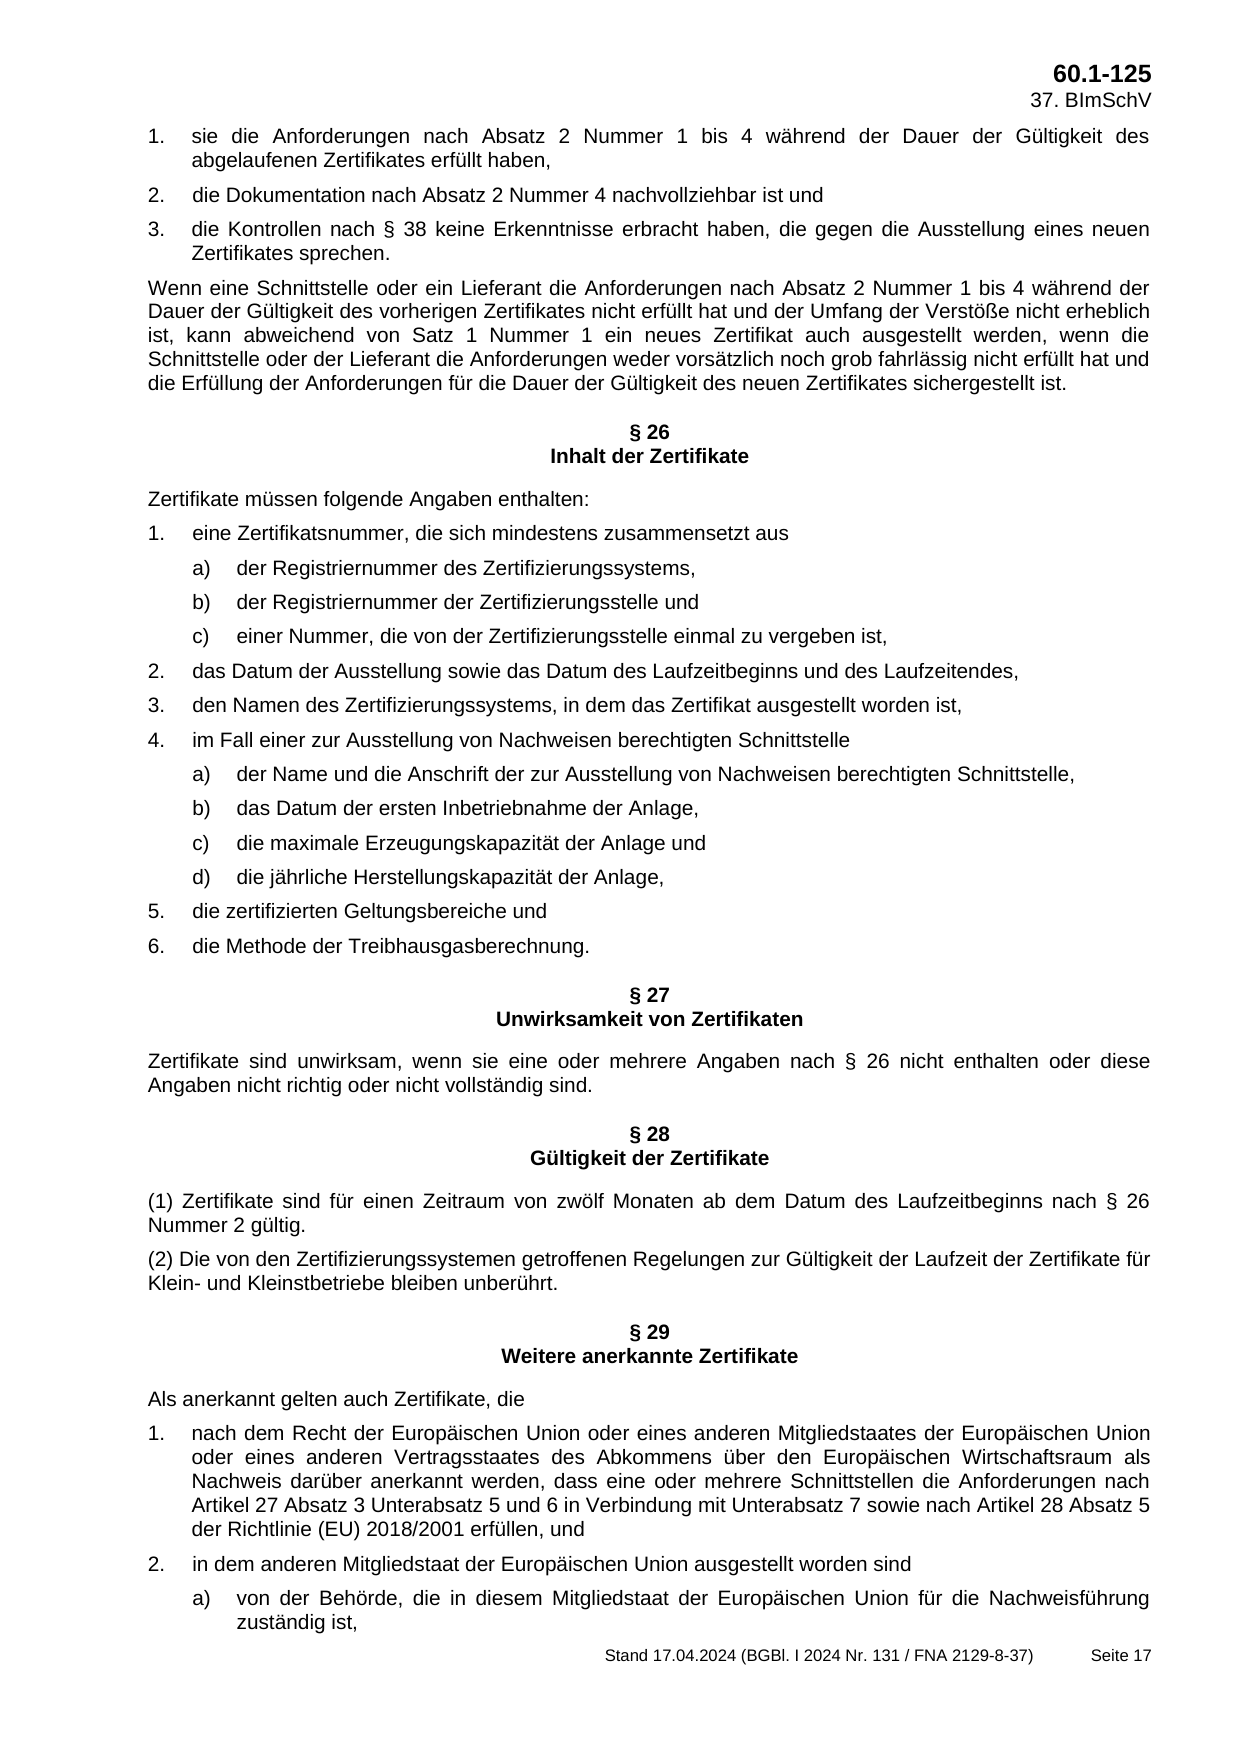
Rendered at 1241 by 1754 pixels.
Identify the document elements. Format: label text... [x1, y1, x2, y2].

text a) von der Behörde, die in diesem Mitgliedstaat der Europäischen Union für die Nachweisführung zuständig ist, [192, 1586, 1152, 1634]
text 1. eine Zertifikatsnummer, die sich mindestens zusammensetzt aus [148, 521, 1152, 545]
text Zertifikate sind unwirksam, wenn sie eine oder mehrere Angaben nach § 26 nicht enthalten oder diese Angaben nicht richtig oder nicht vollständig sind. [148, 1049, 1152, 1097]
subtitle § 26 Inhalt der Zertifikate [148, 420, 1152, 468]
text 2. die Dokumentation nach Absatz 2 Nummer 4 nachvollziehbar ist und [148, 183, 1152, 207]
text Zertifikate müssen folgende Angaben enthalten: [148, 487, 1152, 511]
text a) der Name und die Anschrift der zur Ausstellung von Nachweisen berechtigten Schnittstelle, [192, 762, 1152, 786]
text 2. das Datum der Ausstellung sowie das Datum des Laufzeitbeginns und des Laufzeitendes, [148, 659, 1152, 683]
text 4. im Fall einer zur Ausstellung von Nachweisen berechtigten Schnittstelle [148, 727, 1152, 751]
text 3. die Kontrollen nach § 38 keine Erkenntnisse erbracht haben, die gegen die Ausstellung eines neuen Zertifikates sprechen. [148, 217, 1152, 265]
text a) der Registriernummer des Zertifizierungssystems, [192, 556, 1152, 579]
subtitle § 27 Unwirksamkeit von Zertifikaten [148, 983, 1152, 1031]
text 5. die zertifizierten Geltungsbereiche und [148, 899, 1152, 923]
text b) das Datum der ersten Inbetriebnahme der Anlage, [192, 796, 1152, 820]
text (2) Die von den Zertifizierungssystemen getroffenen Regelungen zur Gültigkeit der Laufzeit der Zertifikate für Klein- und Kleinstbetriebe bleiben unberührt. [148, 1247, 1152, 1295]
text d) die jährliche Herstellungskapazität der Anlage, [192, 865, 1152, 889]
text 1. nach dem Recht der Europäischen Union oder eines anderen Mitgliedstaates der Europäischen Union oder eines anderen Vertragsstaates des Abkommens über den Europäischen Wirtschaftsraum als Nachweis darüber anerkannt werden, dass eine oder mehrere Schnittstellen die Anforderungen nach Artikel 27 Absatz 3 Unterabsatz 5 und 6 in Verbindung mit Unterabsatz 7 sowie nach Artikel 28 Absatz 5 der Richtlinie (EU) 2018/2001 erfüllen, und [148, 1421, 1152, 1541]
text b) der Registriernummer der Zertifizierungsstelle und [192, 590, 1152, 614]
text Als anerkannt gelten auch Zertifikate, die [148, 1387, 1152, 1411]
text c) einer Nummer, die von der Zertifizierungsstelle einmal zu vergeben ist, [192, 624, 1152, 648]
text 3. den Namen des Zertifizierungssystems, in dem das Zertifikat ausgestellt worden ist, [148, 693, 1152, 717]
text 1. sie die Anforderungen nach Absatz 2 Nummer 1 bis 4 während der Dauer der Gültigkeit des abgelaufenen Zertifikates erfüllt haben, [148, 124, 1152, 172]
text Wenn eine Schnittstelle oder ein Lieferant die Anforderungen nach Absatz 2 Nummer 1 bis 4 während der Dauer der Gültigkeit des vorherigen Zertifikates nicht erfüllt hat und der Umfang der Verstöße nicht erheblich ist, kann abweichend von Satz 1 Nummer 1 ein neues Zertifikat auch ausgestellt werden, wenn die Schnittstelle oder der Lieferant die Anforderungen weder vorsätzlich noch grob fahrlässig nicht erfüllt hat und die Erfüllung der Anforderungen für die Dauer der Gültigkeit des neuen Zertifikates sichergestellt ist. [148, 275, 1152, 395]
text 2. in dem anderen Mitgliedstaat der Europäischen Union ausgestellt worden sind [148, 1551, 1152, 1575]
subtitle § 28 Gültigkeit der Zertifikate [148, 1122, 1152, 1170]
text 6. die Methode der Treibhausgasberechnung. [148, 934, 1152, 958]
subtitle § 29 Weitere anerkannte Zertifikate [148, 1320, 1152, 1368]
text (1) Zertifikate sind für einen Zeitraum von zwölf Monaten ab dem Datum des Laufzeitbeginns nach § 26 Nummer 2 gültig. [148, 1189, 1152, 1237]
text c) die maximale Erzeugungskapazität der Anlage und [192, 831, 1152, 854]
